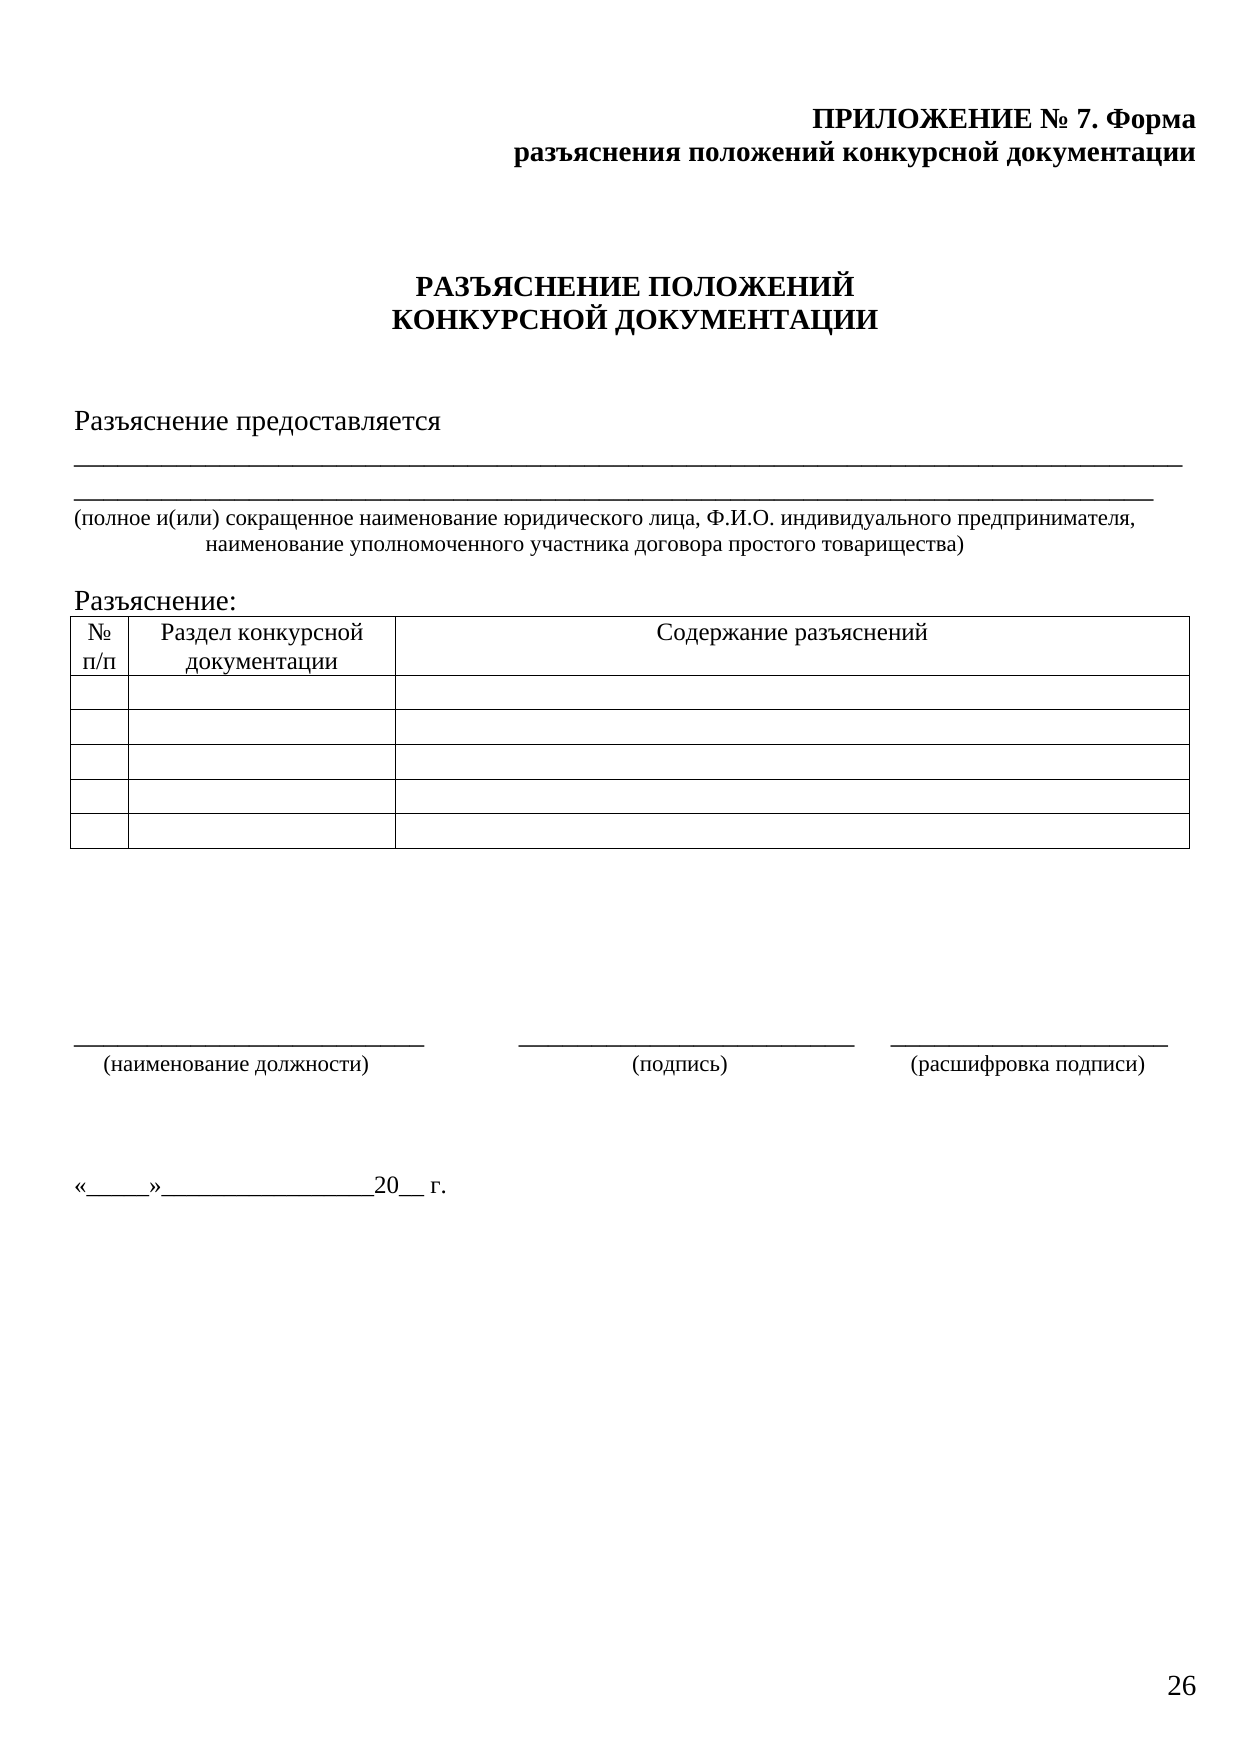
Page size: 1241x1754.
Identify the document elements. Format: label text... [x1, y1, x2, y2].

table_cell [129, 780, 395, 813]
text (полное и(или) сокращенное наименование юридического лица, Ф.И.О. индивидуального предпринимателя, [74, 503, 1196, 530]
table_cell [396, 780, 1189, 813]
text 26 [74, 1668, 1196, 1702]
text ________________________ _______________________ ___________________ [74, 1016, 1196, 1050]
text наименование уполномоченного участника договора простого товарищества) [74, 530, 1196, 556]
table_cell [129, 814, 395, 848]
text ПРИЛОЖЕНИЕ № 7. Форма [74, 101, 1196, 134]
table_cell [396, 710, 1189, 744]
table_cell [71, 814, 128, 848]
table_cell [71, 745, 128, 778]
table_cell [71, 676, 128, 709]
text разъяснения положений конкурсной документации [74, 134, 1196, 168]
table_cell [129, 745, 395, 778]
text Разъяснение: [74, 583, 1196, 616]
table_cell [129, 676, 395, 709]
text Разъяснение предоставляется ______________________________________________________________________________________________________________________________________________________ [74, 403, 1196, 503]
table_cell [71, 710, 128, 744]
text КОНКУРСНОЙ ДОКУМЕНТАЦИИ [74, 302, 1196, 336]
table_cell [71, 780, 128, 813]
table_cell [396, 814, 1189, 848]
table_header Раздел конкурсной документации [129, 617, 395, 675]
table_header Содержание разъяснений [396, 617, 1189, 675]
text РАЗЪЯСНЕНИЕ ПОЛОЖЕНИЙ [74, 269, 1196, 302]
text «_____»_________________20__ г. [74, 1170, 1196, 1198]
table_header № п/п [71, 617, 128, 675]
table_cell [396, 745, 1189, 778]
table_cell [396, 676, 1189, 709]
table_cell [129, 710, 395, 744]
text (наименование должности) (подпись) (расшифровка подписи) [74, 1050, 1196, 1076]
